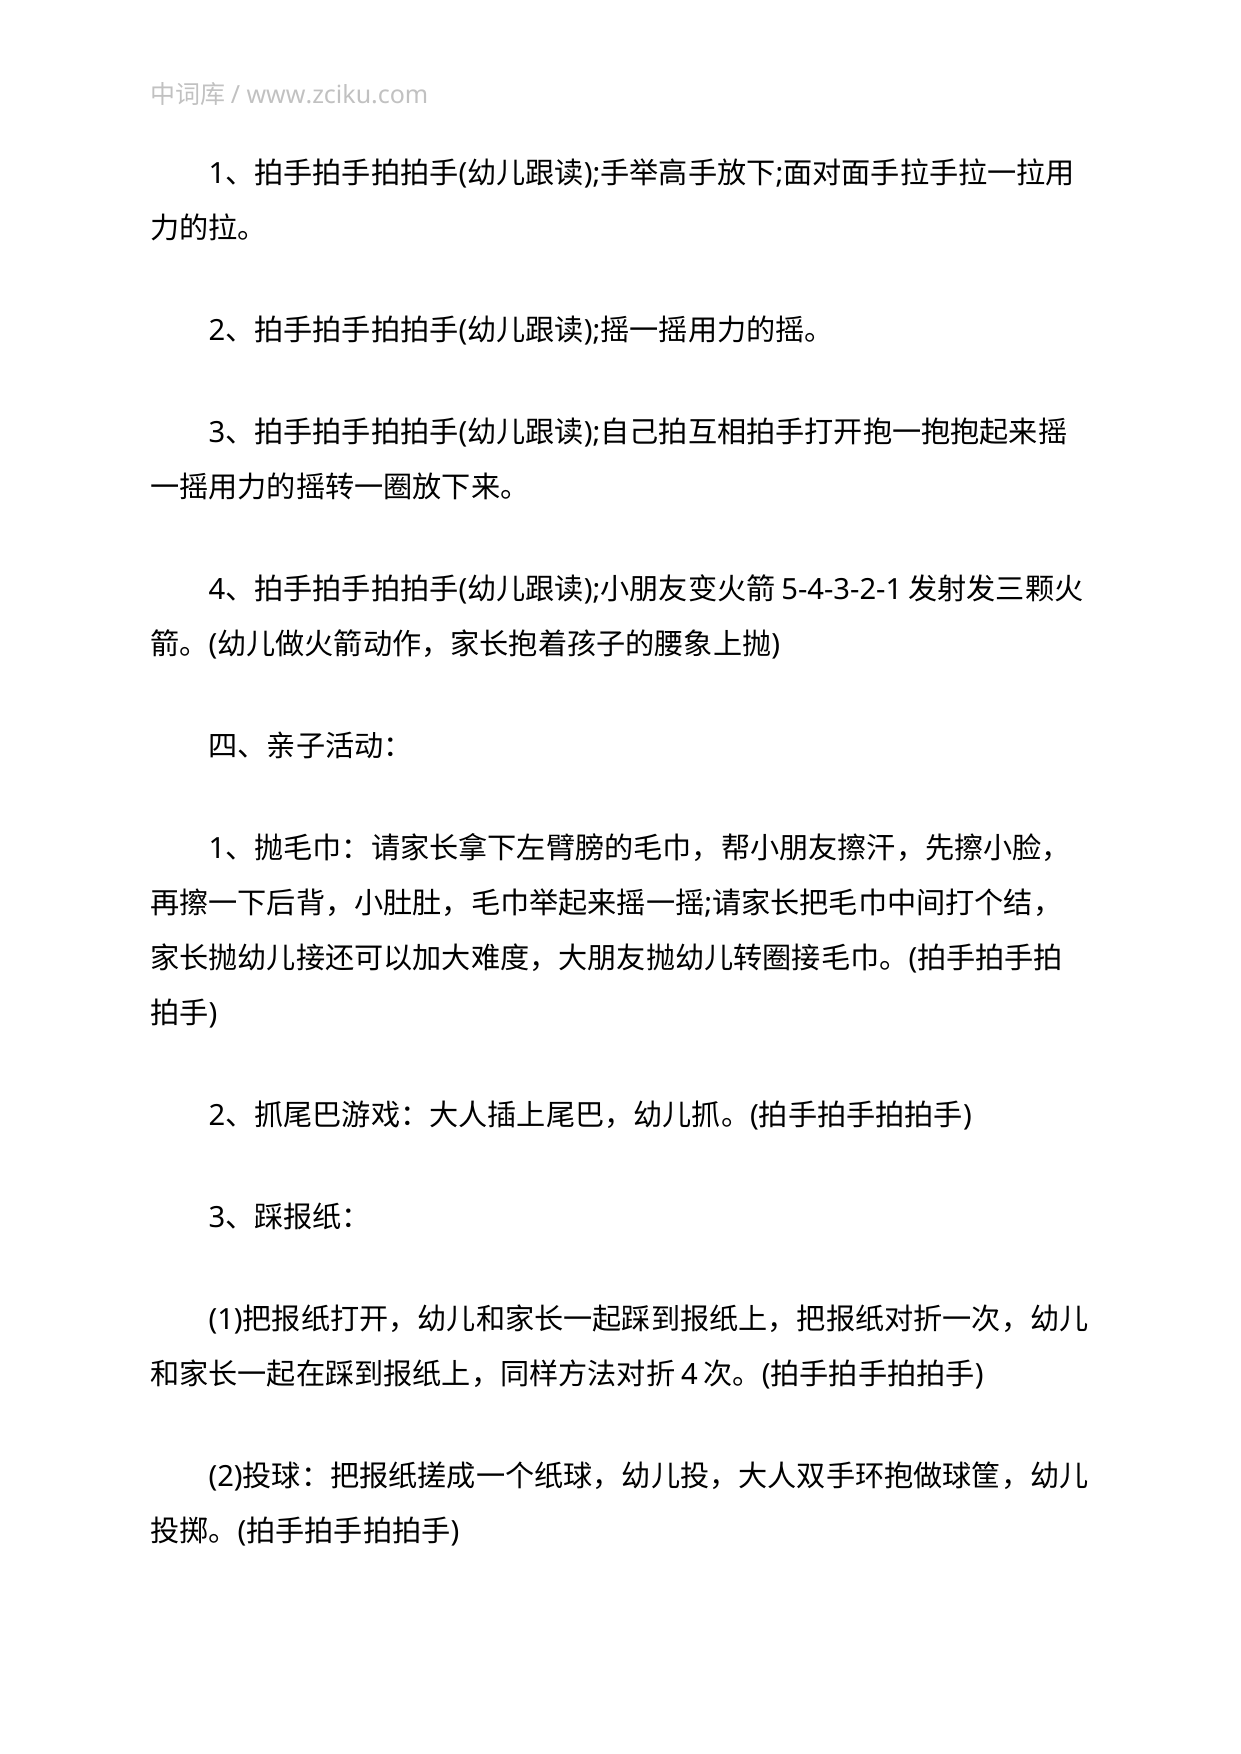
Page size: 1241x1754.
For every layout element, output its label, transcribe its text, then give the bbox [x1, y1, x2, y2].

text (1)把报纸打开，幼儿和家长一起踩到报纸上，把报纸对折一次，幼儿和家长一起在踩到报纸上，同样方法对折4次。(拍手拍手拍拍手) [150, 1295, 1090, 1393]
text 四、亲子活动： [150, 722, 1090, 765]
text 1、拍手拍手拍拍手(幼儿跟读);手举高手放下;面对面手拉手拉一拉用力的拉。 [150, 150, 1090, 247]
text 3、踩报纸： [150, 1193, 1090, 1236]
text 3、拍手拍手拍拍手(幼儿跟读);自己拍互相拍手打开抱一抱抱起来摇一摇用力的摇转一圈放下来。 [150, 409, 1090, 506]
text (2)投球：把报纸搓成一个纸球，幼儿投，大人双手环抱做球筐，幼儿投掷。(拍手拍手拍拍手) [150, 1452, 1090, 1549]
text 4、拍手拍手拍拍手(幼儿跟读);小朋友变火箭5-4-3-2-1发射发三颗火箭。(幼儿做火箭动作，家长抱着孩子的腰象上抛) [150, 566, 1090, 663]
text 2、抓尾巴游戏：大人插上尾巴，幼儿抓。(拍手拍手拍拍手) [150, 1091, 1090, 1134]
text 2、拍手拍手拍拍手(幼儿跟读);摇一摇用力的摇。 [150, 307, 1090, 349]
text 1、抛毛巾：请家长拿下左臂膀的毛巾，帮小朋友擦汗，先擦小脸，再擦一下后背，小肚肚，毛巾举起来摇一摇;请家长把毛巾中间打个结，家长抛幼儿接还可以加大难度，大朋友抛幼儿转圈接毛巾。(拍手拍手拍拍手) [150, 824, 1090, 1032]
